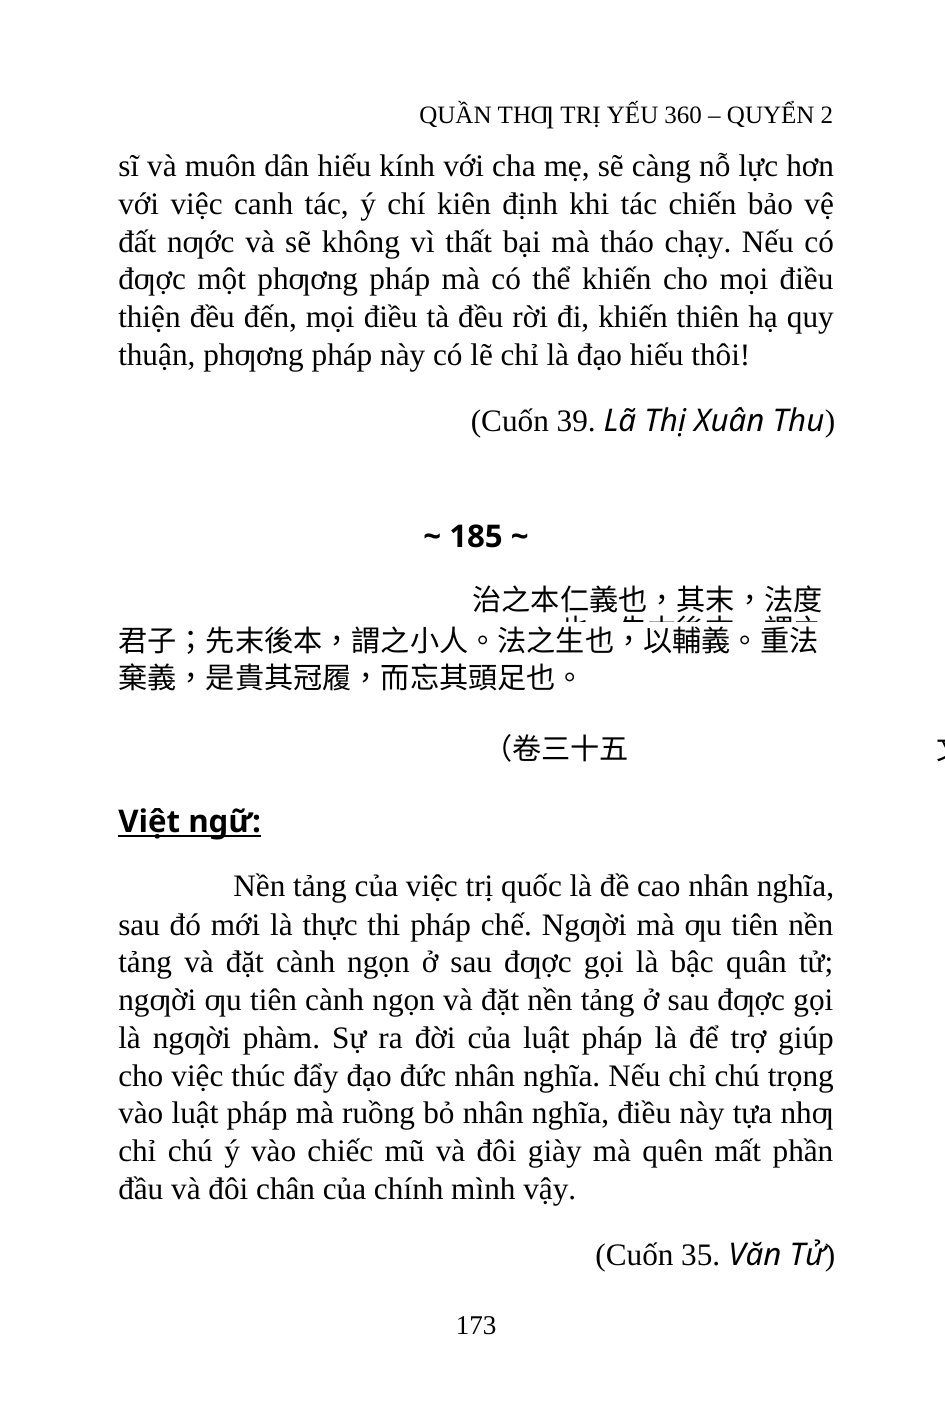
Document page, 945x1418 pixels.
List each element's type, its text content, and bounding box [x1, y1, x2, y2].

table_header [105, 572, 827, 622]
text QUẦN THƢ TRỊ YẾU 360 – QUYỂN 2 [119, 97, 833, 130]
text Nền tảng của việc trị quốc là đề cao nhân nghĩa, [117, 863, 834, 905]
text Việt ngữ: [118, 797, 834, 841]
text (Cuốn 39. Lã Thị Xuân Thu) [117, 398, 835, 440]
text 君子；先末後本，謂之小人。法之生也，以輔義。重法棄義，是貴其冠履，而忘其頭足也。 [118, 622, 834, 696]
text (Cuốn 35. Văn Tử) [117, 1232, 835, 1273]
text ~ 185 ~ [115, 513, 837, 556]
text 173 [115, 1306, 837, 1342]
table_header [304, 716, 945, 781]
text sĩ và muôn dân hiếu kính với cha mẹ, sẽ càng nỗ lực hơn với việc canh tác, ý chí kiên định khi tác chiến bảo vệ đất nƣớc và sẽ không vì thất bại mà tháo chạy. Nếu có đƣợc một phƣơng pháp mà có thể khiến cho mọi điều thiện đều đến, mọi điều tà đều rời đi, khiến thiên hạ quy thuận, phƣơng pháp này có lẽ chỉ là đạo hiếu thôi! [118, 146, 835, 373]
text sau đó mới là thực thi pháp chế. Ngƣời mà ƣu tiên nền tảng và đặt cành ngọn ở sau đƣợc gọi là bậc quân tử; ngƣời ƣu tiên cành ngọn và đặt nền tảng ở sau đƣợc gọi là ngƣời phàm. Sự ra đời của luật pháp là để trợ giúp cho việc thúc đẩy đạo đức nhân nghĩa. Nếu chỉ chú trọng vào luật pháp mà ruồng bỏ nhân nghĩa, điều này tựa nhƣ chỉ chú ý vào chiếc mũ và đôi giày mà quên mất phần đầu và đôi chân của chính mình vậy. [118, 905, 835, 1207]
